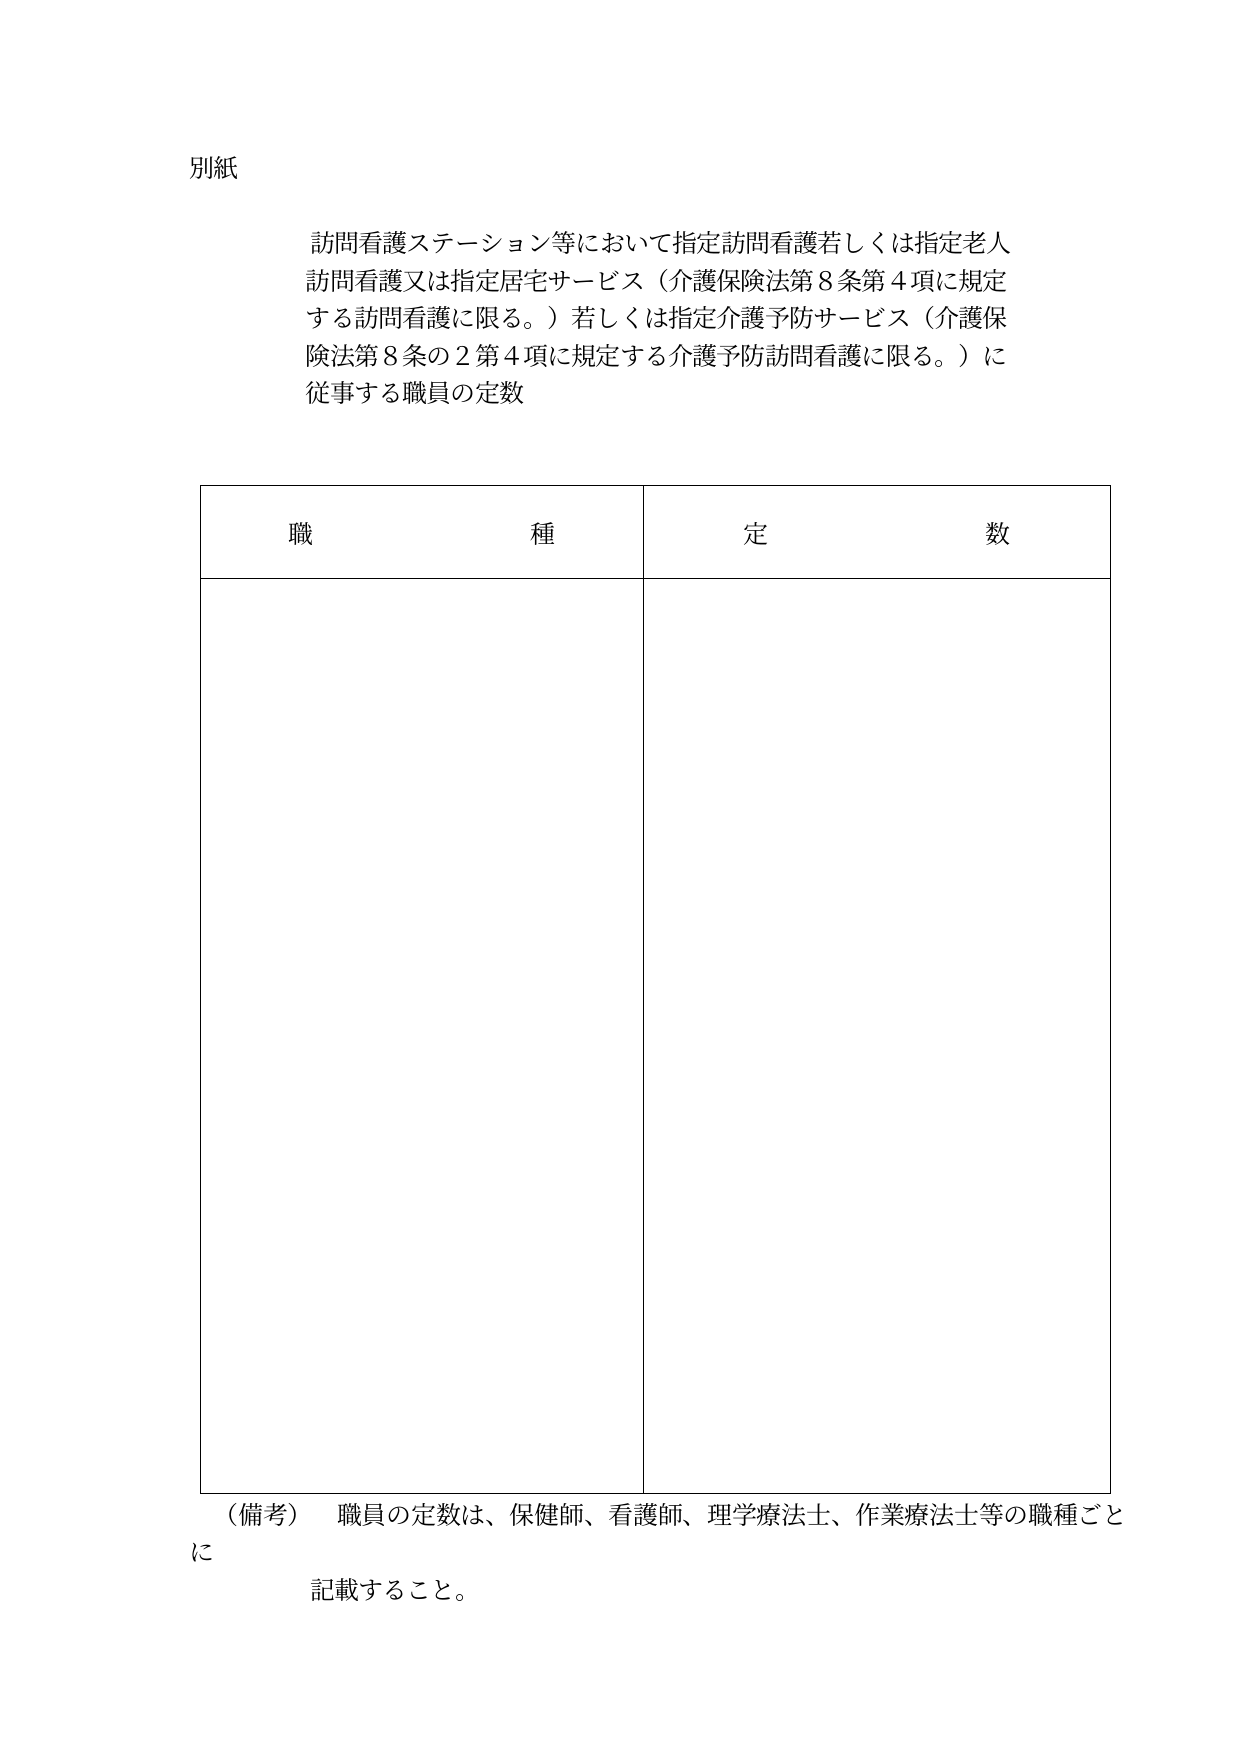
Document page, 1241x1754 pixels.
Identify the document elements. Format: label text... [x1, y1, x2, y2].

text 従事する職員の定数 [189, 373, 1131, 410]
table_cell [644, 579, 1110, 1493]
text （備考） 職員の定数は、保健師、看護師、理学療法士、作業療法士等の職種ごとに [189, 1494, 1131, 1569]
text 別紙 [189, 148, 1131, 185]
text 記載すること。 [189, 1569, 1131, 1607]
text 訪問看護又は指定居宅サービス（介護保険法第８条第４項に規定 [189, 260, 1131, 298]
text する訪問看護に限る。）若しくは指定介護予防サービス（介護保 [189, 298, 1131, 335]
text 険法第８条の２第４項に規定する介護予防訪問看護に限る。）に [189, 335, 1131, 373]
table_header 定 数 [644, 486, 1110, 578]
table_header 職 種 [201, 486, 643, 578]
table_cell [201, 579, 643, 1493]
text 訪問看護ステーション等において指定訪問看護若しくは指定老人 [189, 223, 1131, 260]
